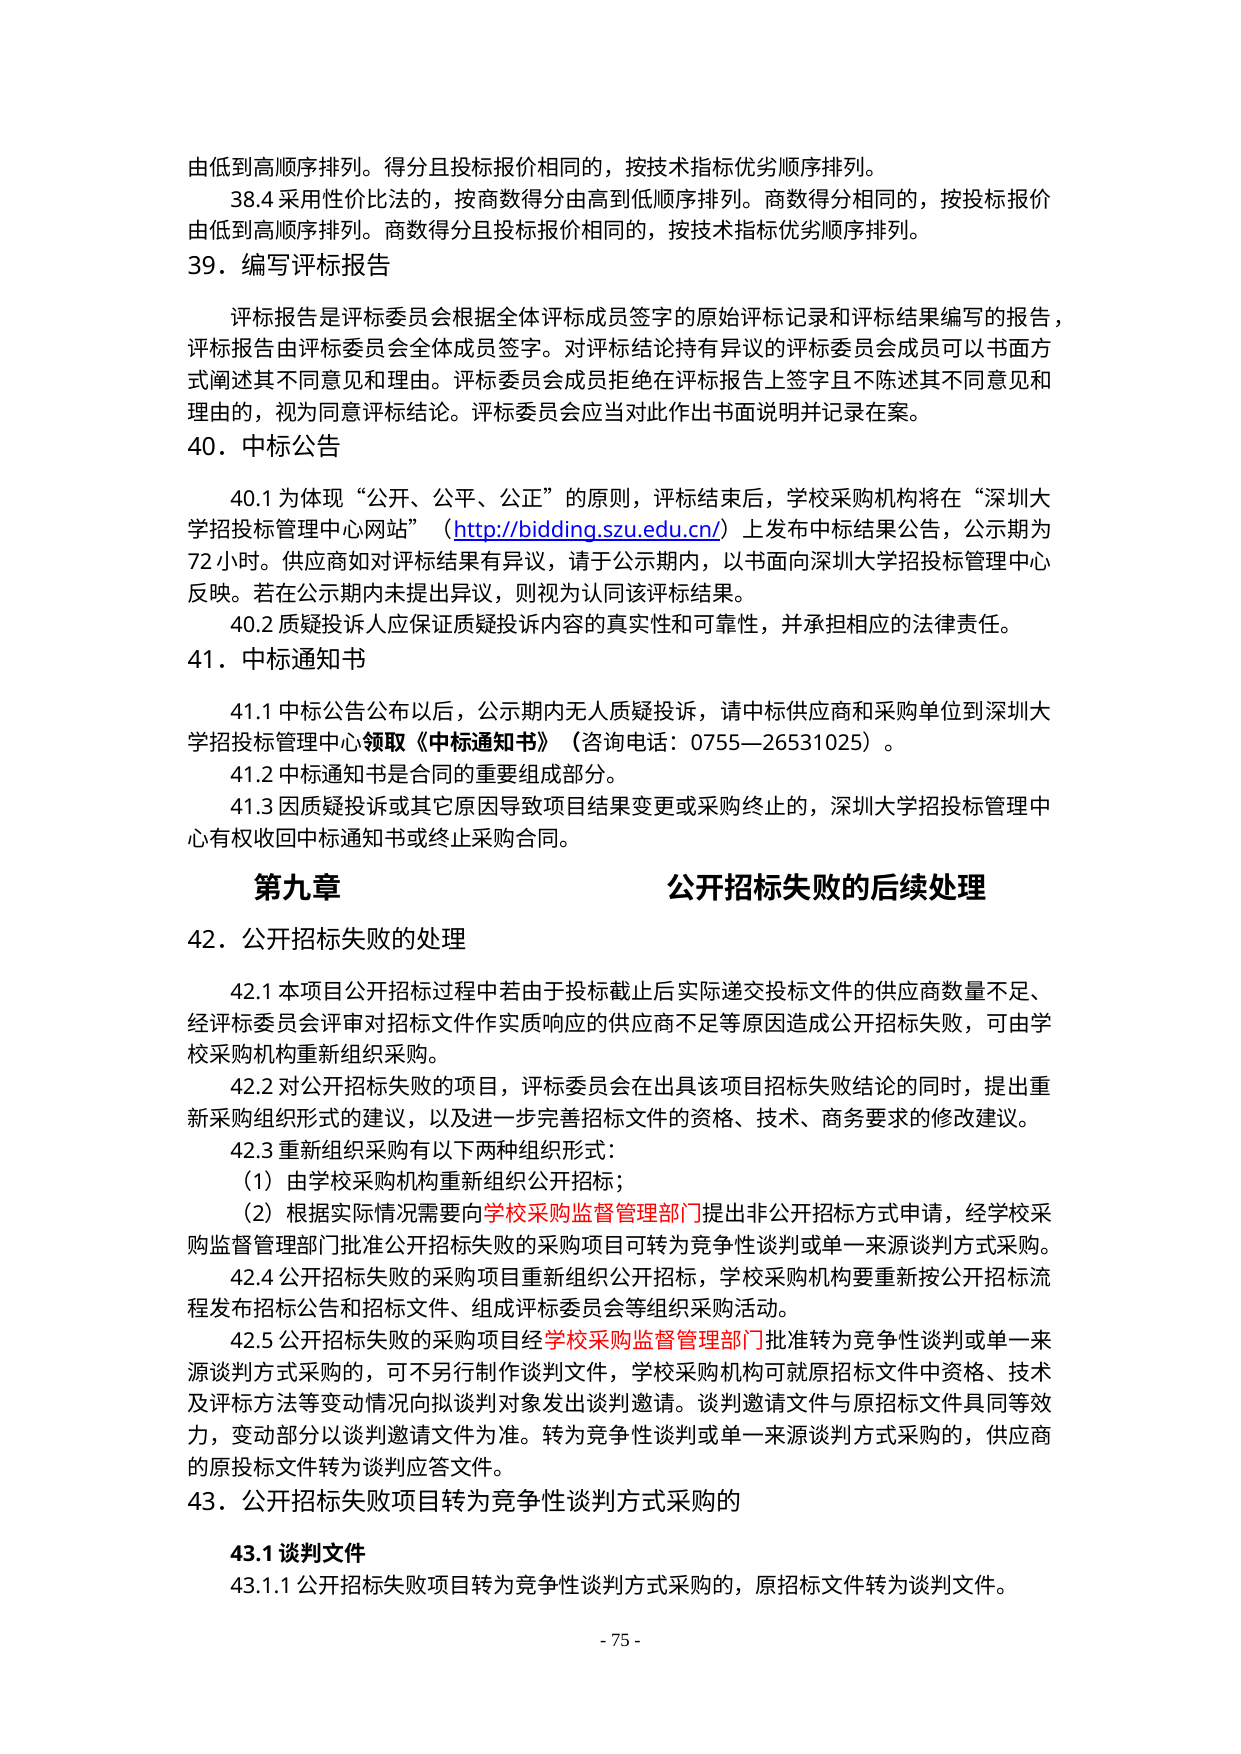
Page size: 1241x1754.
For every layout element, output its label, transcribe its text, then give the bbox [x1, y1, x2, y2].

text 评标报告是评标委员会根据全体评标成员签字的原始评标记录和评标结果编写的报告，评标报告由评标委员会全体成员签字。对评标结论持有异议的评标委员会成员可以书面方式阐述其不同意见和理由。评标委员会成员拒绝在评标报告上签字且不陈述其不同意见和理由的，视为同意评标结论。评标委员会应当对此作出书面说明并记录在案。 [187, 299, 1053, 426]
text 41.2中标通知书是合同的重要组成部分。 [187, 757, 1053, 789]
text 42．公开招标失败的处理 [187, 920, 1053, 956]
text 43．公开招标失败项目转为竞争性谈判方式采购的 [187, 1481, 1053, 1518]
text 43.1谈判文件 [187, 1536, 1053, 1568]
text 42.4公开招标失败的采购项目重新组织公开招标，学校采购机构要重新按公开招标流程发布招标公告和招标文件、组成评标委员会等组织采购活动。 [187, 1259, 1053, 1323]
text 40.2质疑投诉人应保证质疑投诉内容的真实性和可靠性，并承担相应的法律责任。 [187, 607, 1053, 639]
text 39．编写评标报告 [187, 245, 1053, 281]
text 41．中标通知书 [187, 639, 1053, 676]
list 公开招标失败的后续处理 [187, 865, 1053, 907]
text 42.2对公开招标失败的项目，评标委员会在出具该项目招标失败结论的同时，提出重新采购组织形式的建议，以及进一步完善招标文件的资格、技术、商务要求的修改建议。 [187, 1069, 1053, 1133]
text 43.1.1公开招标失败项目转为竞争性谈判方式采购的，原招标文件转为谈判文件。 [187, 1568, 1053, 1599]
text 41.1中标公告公布以后，公示期内无人质疑投诉，请中标供应商和采购单位到深圳大学招投标管理中心领取《中标通知书》（咨询电话：0755—26531025）。 [187, 694, 1053, 757]
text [187, 150, 1053, 182]
text 42.5公开招标失败的采购项目经学校采购监督管理部门批准转为竞争性谈判或单一来源谈判方式采购的，可不另行制作谈判文件，学校采购机构可就原招标文件中资格、技术及评标方法等变动情况向拟谈判对象发出谈判邀请。谈判邀请文件与原招标文件具同等效力，变动部分以谈判邀请文件为准。转为竞争性谈判或单一来源谈判方式采购的，供应商的原投标文件转为谈判应答文件。 [187, 1323, 1053, 1481]
text （2）根据实际情况需要向学校采购监督管理部门提出非公开招标方式申请，经学校采购监督管理部门批准公开招标失败的采购项目可转为竞争性谈判或单一来源谈判方式采购。 [187, 1196, 1053, 1259]
text 42.3重新组织采购有以下两种组织形式： [187, 1133, 1053, 1164]
text 42.1本项目公开招标过程中若由于投标截止后实际递交投标文件的供应商数量不足、经评标委员会评审对招标文件作实质响应的供应商不足等原因造成公开招标失败，可由学校采购机构重新组织采购。 [187, 974, 1053, 1069]
text 40．中标公告 [187, 426, 1053, 462]
text 41.3因质疑投诉或其它原因导致项目结果变更或采购终止的，深圳大学招投标管理中心有权收回中标通知书或终止采购合同。 [187, 789, 1053, 852]
text （1）由学校采购机构重新组织公开招标； [187, 1164, 1053, 1196]
text 40.1为体现“公开、公平、公正”的原则，评标结束后，学校采购机构将在“深圳大学招投标管理中心网站”（http://bidding.szu.edu.cn/）上发布中标结果公告，公示期为72小时。供应商如对评标结果有异议，请于公示期内，以书面向深圳大学招投标管理中心反映。若在公示期内未提出异议，则视为认同该评标结果。 [187, 481, 1053, 607]
text 38.4采用性价比法的，按商数得分由高到低顺序排列。商数得分相同的，按投标报价由低到高顺序排列。商数得分且投标报价相同的，按技术指标优劣顺序排列。 [187, 182, 1053, 245]
